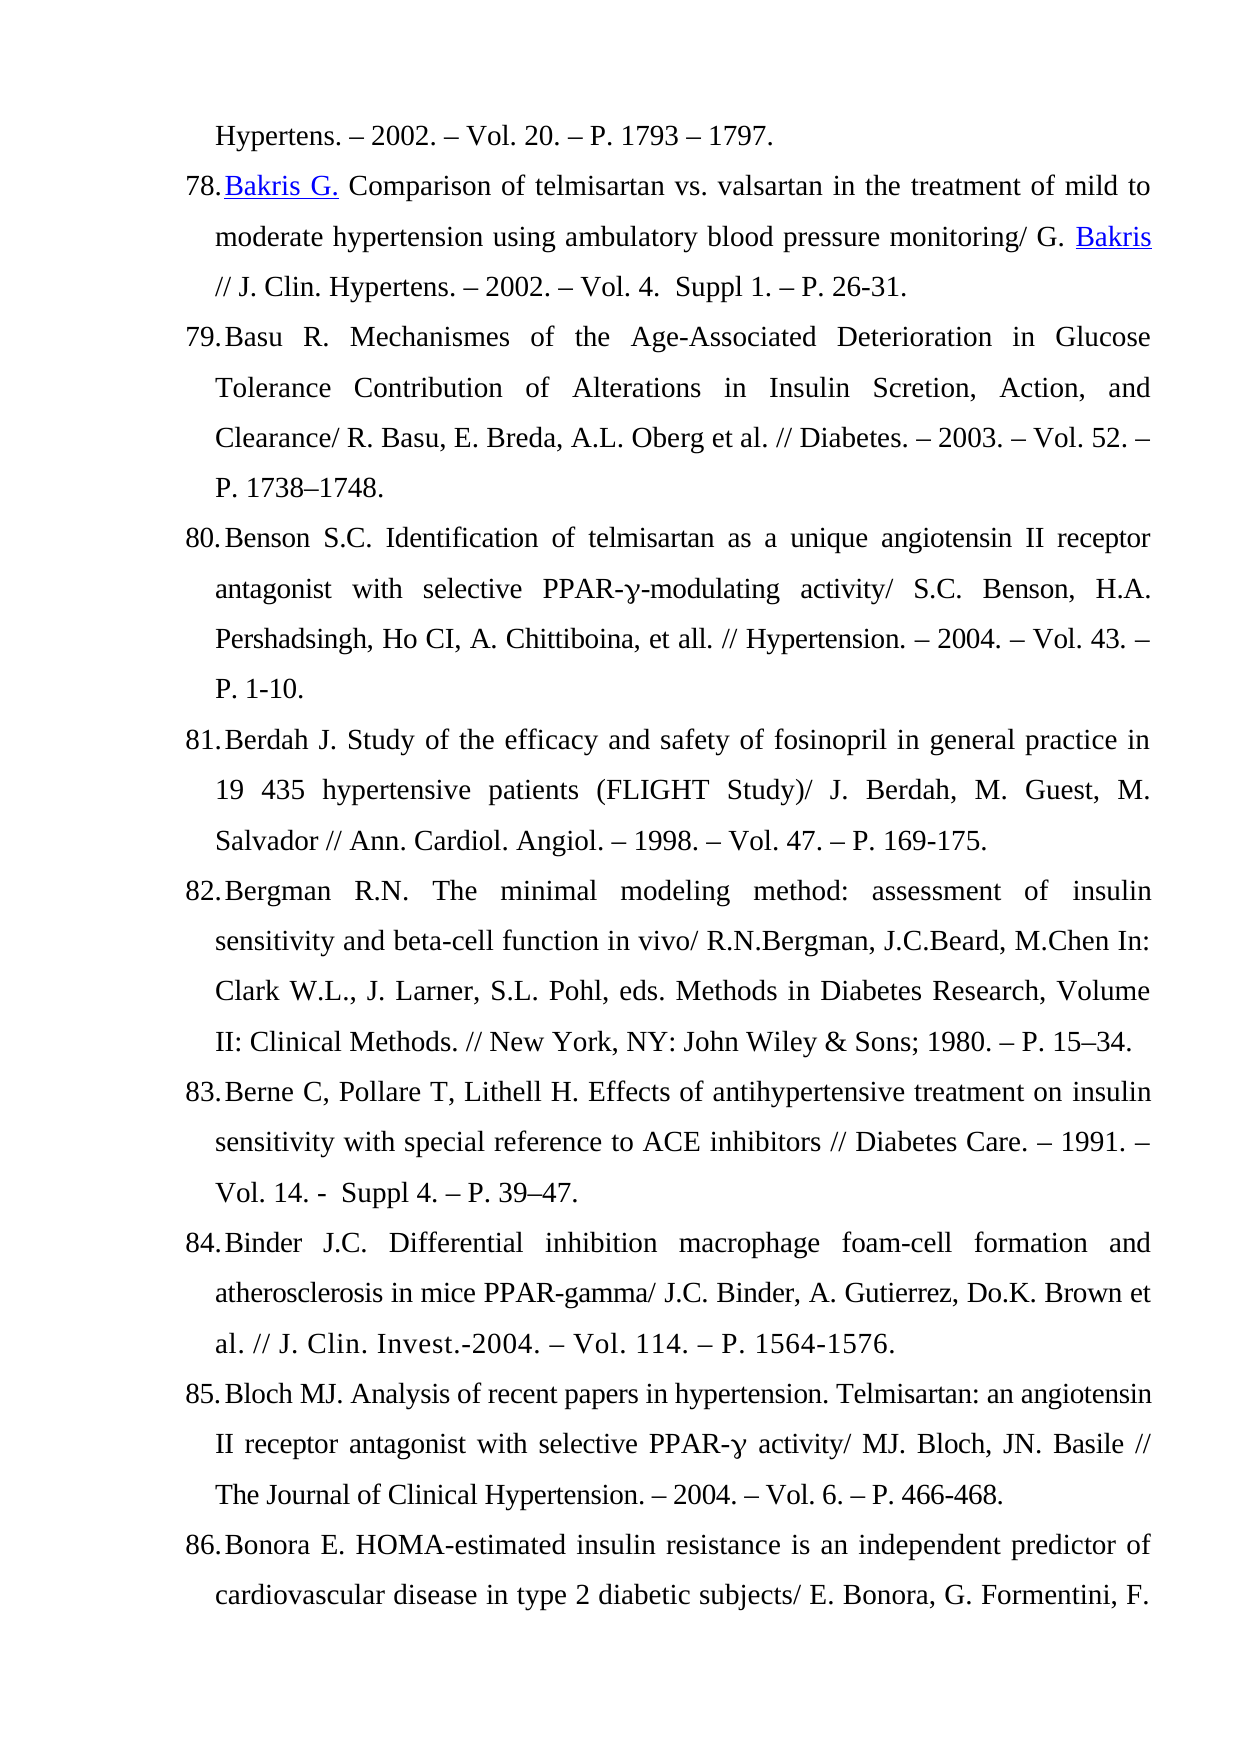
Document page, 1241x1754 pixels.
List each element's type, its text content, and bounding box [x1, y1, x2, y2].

list Benson S.C. Identification of telmisartan as a unique angiotensin II receptor antagonist with selective PPAR--modulating activity/ S.C. Benson, H.A. Pershadsingh, Ho CI, A. Chittiboina, et all. // Hypertension. – 2004. – Vol. 43. – P. 1-10. [185, 521, 1152, 705]
list Bakris G. Comparison of telmisartan vs. valsartan in the treatment of mild to moderate hypertension using ambulatory blood pressure monitoring/ G. Bakris // J. Clin. Hypertens. – 2002. – Vol. 4. Suppl 1. – P. 26-31. [185, 168, 1152, 303]
list Bloch MJ. Analysis of recent papers in hypertension. Telmisartan: an angiotensin II receptor antagonist with selective PPAR- activity/ MJ. Bloch, JN. Basile // The Journal of Clinical Hypertension. – 2004. – Vol. 6. – P. 466-468. [185, 1376, 1152, 1510]
list Bergman R.N. The minimal modeling method: assessment of insulin sensitivity and beta-cell function in vivo/ R.N.Bergman, J.C.Beard, M.Chen In: Clark W.L., J. Larner, S.L. Pohl, eds. Methods in Diabetes Research, Volume II: Clinical Methods. // New York, NY: John Wiley & Sons; 1980. – P. 15–34. [185, 873, 1152, 1057]
list Binder J.C. Differential inhibition macrophage foam-cell formation and atherosclerosis in mice PPAR-gamma/ J.C. Binder, A. Gutierrez, Do.K. Brown et al. // J. Clin. Invest.-2004. – Vol. 114. – P. 1564-1576. [185, 1225, 1152, 1359]
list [185, 118, 1152, 152]
list Berne C, Pollare T, Lithell H. Effects of antihypertensive treatment on insulin sensitivity with special reference to ACE inhibitors // Diabetes Care. – 1991. – Vol. 14. - Suppl 4. – Р. 39–47. [185, 1074, 1152, 1208]
list Berdah J. Study of the efficacy and safety of fosinopril in general practice in 19 435 hypertensive patients (FLIGHT Study)/ J. Berdah, M. Guest, M. Salvador // Ann. Cardiol. Angiol. – 1998. – Vol. 47. – P. 169-175. [185, 722, 1152, 856]
list Basu R. Mechanismes of the Age-Associated Deterioration in Glucose Tolerance Contribution of Alterations in Insulin Scretion, Action, and Clearance/ R. Basu, E. Breda, A.L. Oberg et al. // Diabetes. – 2003. – Vol. 52. – Р. 1738–1748. [185, 319, 1152, 504]
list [185, 1527, 1152, 1611]
